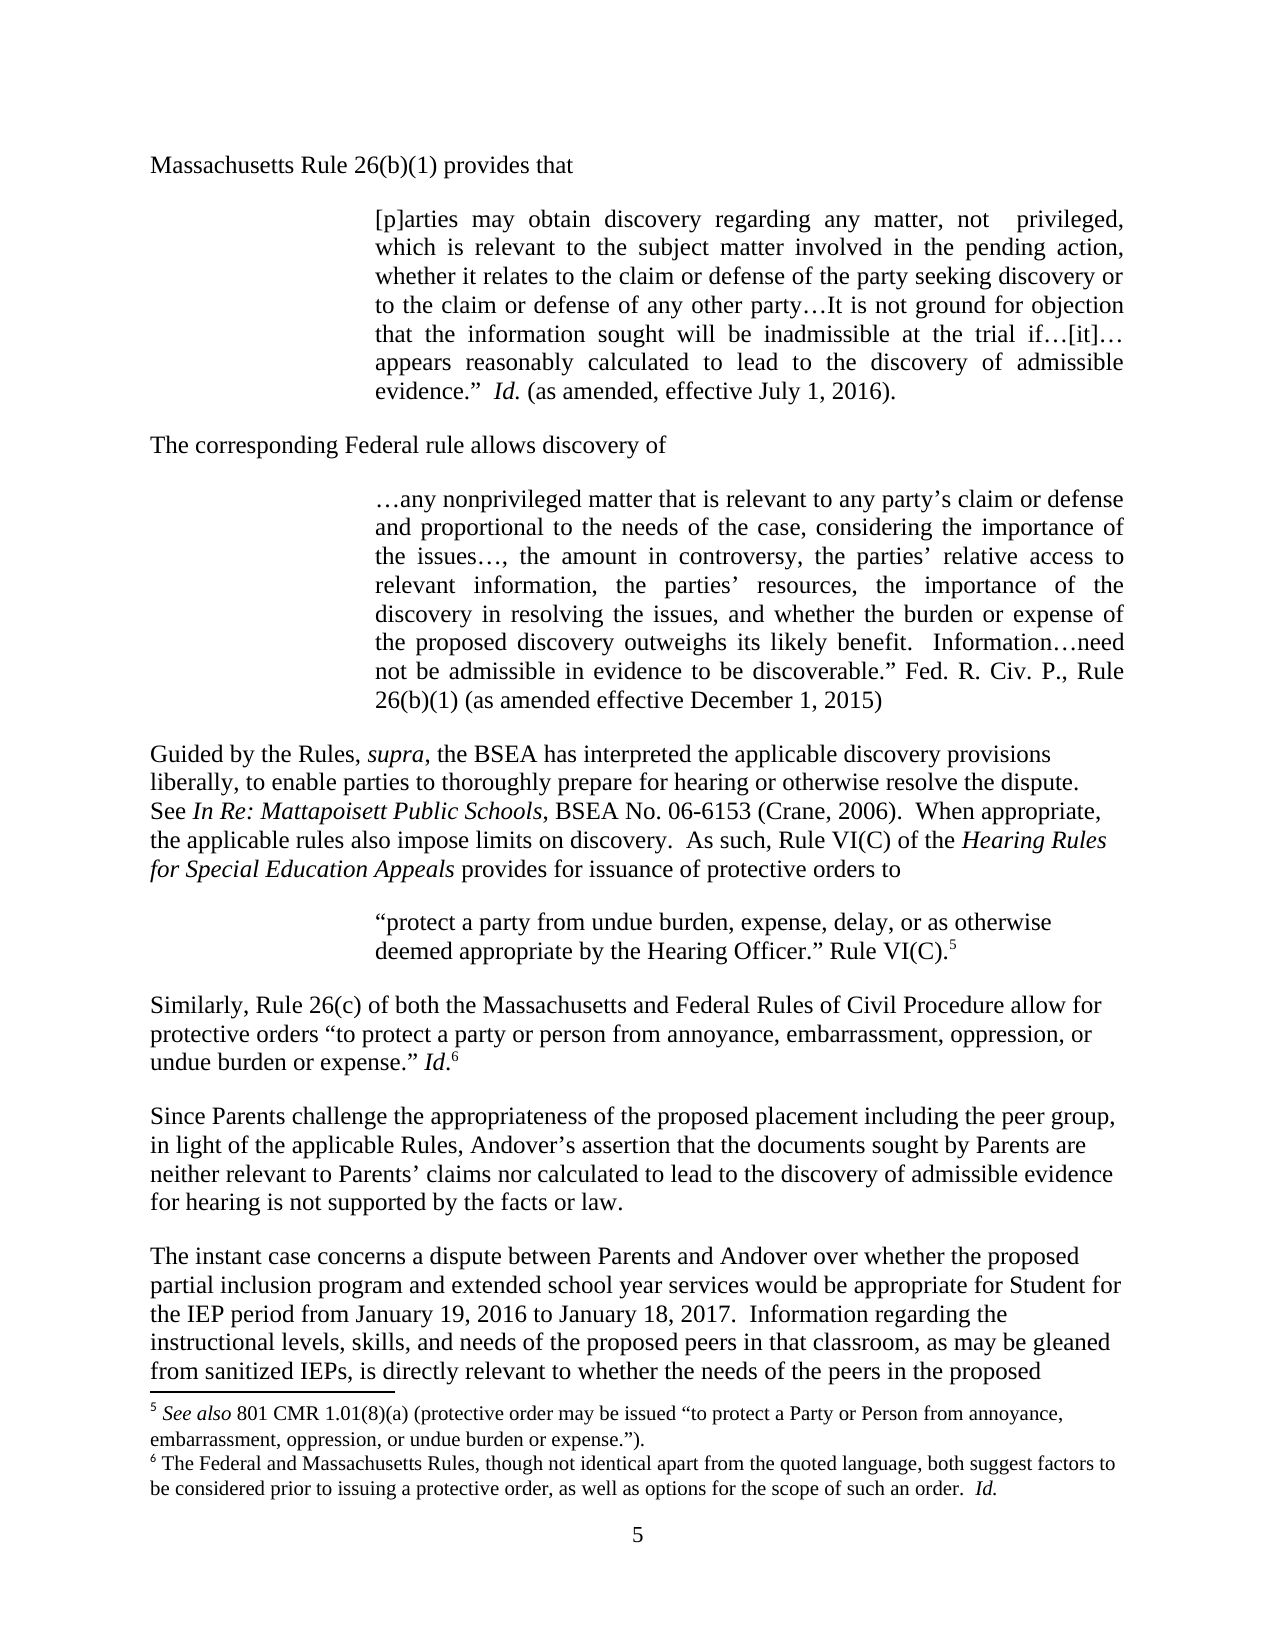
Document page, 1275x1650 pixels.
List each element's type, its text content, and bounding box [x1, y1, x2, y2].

text Massachusetts Rule 26(b)(1) provides that [150, 150, 1125, 179]
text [150, 1241, 1125, 1385]
text Since Parents challenge the appropriateness of the proposed placement including the peer group, in light of the applicable Rules, Andover’s assertion that the documents sought by Parents are neither relevant to Parents’ claims nor calculated to lead to the discovery of admissible evidence for hearing is not supported by the facts or law. [150, 1101, 1125, 1216]
text Similarly, Rule 26(c) of both the Massachusetts and Federal Rules of Civil Procedure allow for protective orders “to protect a party or person from annoyance, embarrassment, oppression, or undue burden or expense.” Id. [150, 990, 1125, 1076]
text Guided by the Rules, supra, the BSEA has interpreted the applicable discovery provisions liberally, to enable parties to thoroughly prepare for hearing or otherwise resolve the dispute. See In Re: Mattapoisett Public Schools, BSEA No. 06-6153 (Crane, 2006). When appropriate, the applicable rules also impose limits on discovery. As such, Rule VI(C) of the Hearing Rules for Special Education Appeals provides for issuance of protective orders to [150, 739, 1125, 882]
text [p]arties may obtain discovery regarding any matter, not privileged, which is relevant to the subject matter involved in the pending action, whether it relates to the claim or defense of the party seeking discovery or to the claim or defense of any other party…It is not ground for objection that the information sought will be inadmissible at the trial if…[it]…appears reasonably calculated to lead to the discovery of admissible evidence.” Id. (as amended, effective July 1, 2016). [375, 204, 1125, 405]
text The corresponding Federal rule allows discovery of [150, 430, 1125, 459]
text “protect a party from undue burden, expense, delay, or as otherwise deemed appropriate by the Hearing Officer.” Rule VI(C). [375, 907, 1125, 965]
text …any nonprivileged matter that is relevant to any party’s claim or defense and proportional to the needs of the case, considering the importance of the issues…, the amount in controversy, the parties’ relative access to relevant information, the parties’ resources, the importance of the discovery in resolving the issues, and whether the burden or expense of the proposed discovery outweighs its likely benefit. Information…need not be admissible in evidence to be discoverable.” Fed. R. Civ. P., Rule 26(b)(1) (as amended effective December 1, 2015) [375, 484, 1125, 714]
